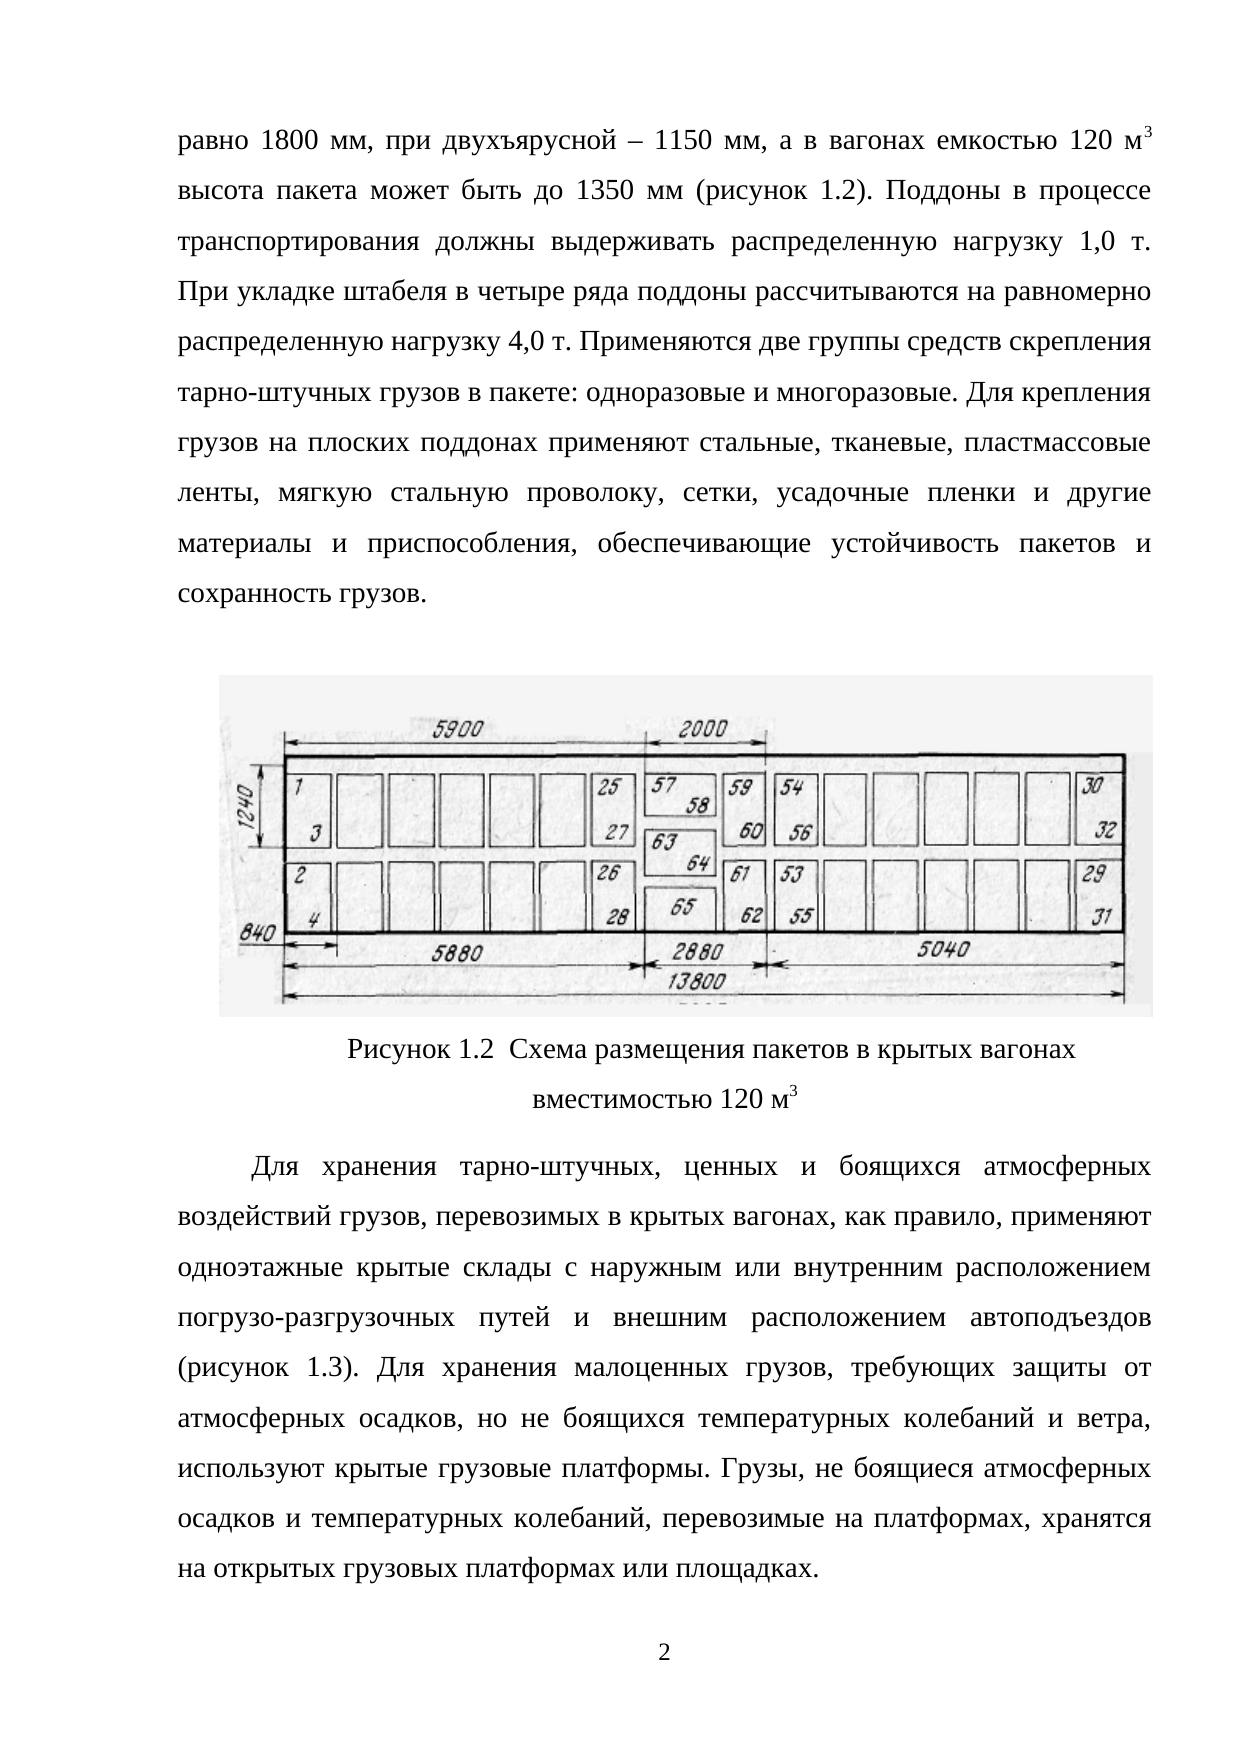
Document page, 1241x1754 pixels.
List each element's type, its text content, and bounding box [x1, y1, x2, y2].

picture [219, 675, 1153, 1017]
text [177, 122, 1152, 608]
text Для хранения тарно-штучных, ценных и боящихся атмосферных воздействий грузов, перевозимых в крытых вагонах, как правило, применяют одноэтажные крытые склады с наружным или внутренним расположением погрузо-разгрузочных путей и внешним расположением автоподъездов (рисунок 1.3). Для хранения малоценных грузов, требующих защиты от атмосферных осадков, но не боящихся температурных колебаний и ветра, используют крытые грузовые платформы. Грузы, не боящиеся атмосферных осадков и температурных колебаний, перевозимые на платформах, хранятся на открытых грузовых платформах или площадках. [177, 1148, 1152, 1584]
text Рисунок 1.2 Схема размещения пакетов в крытых вагонах вместимостью 120 м3 [177, 1031, 1152, 1114]
